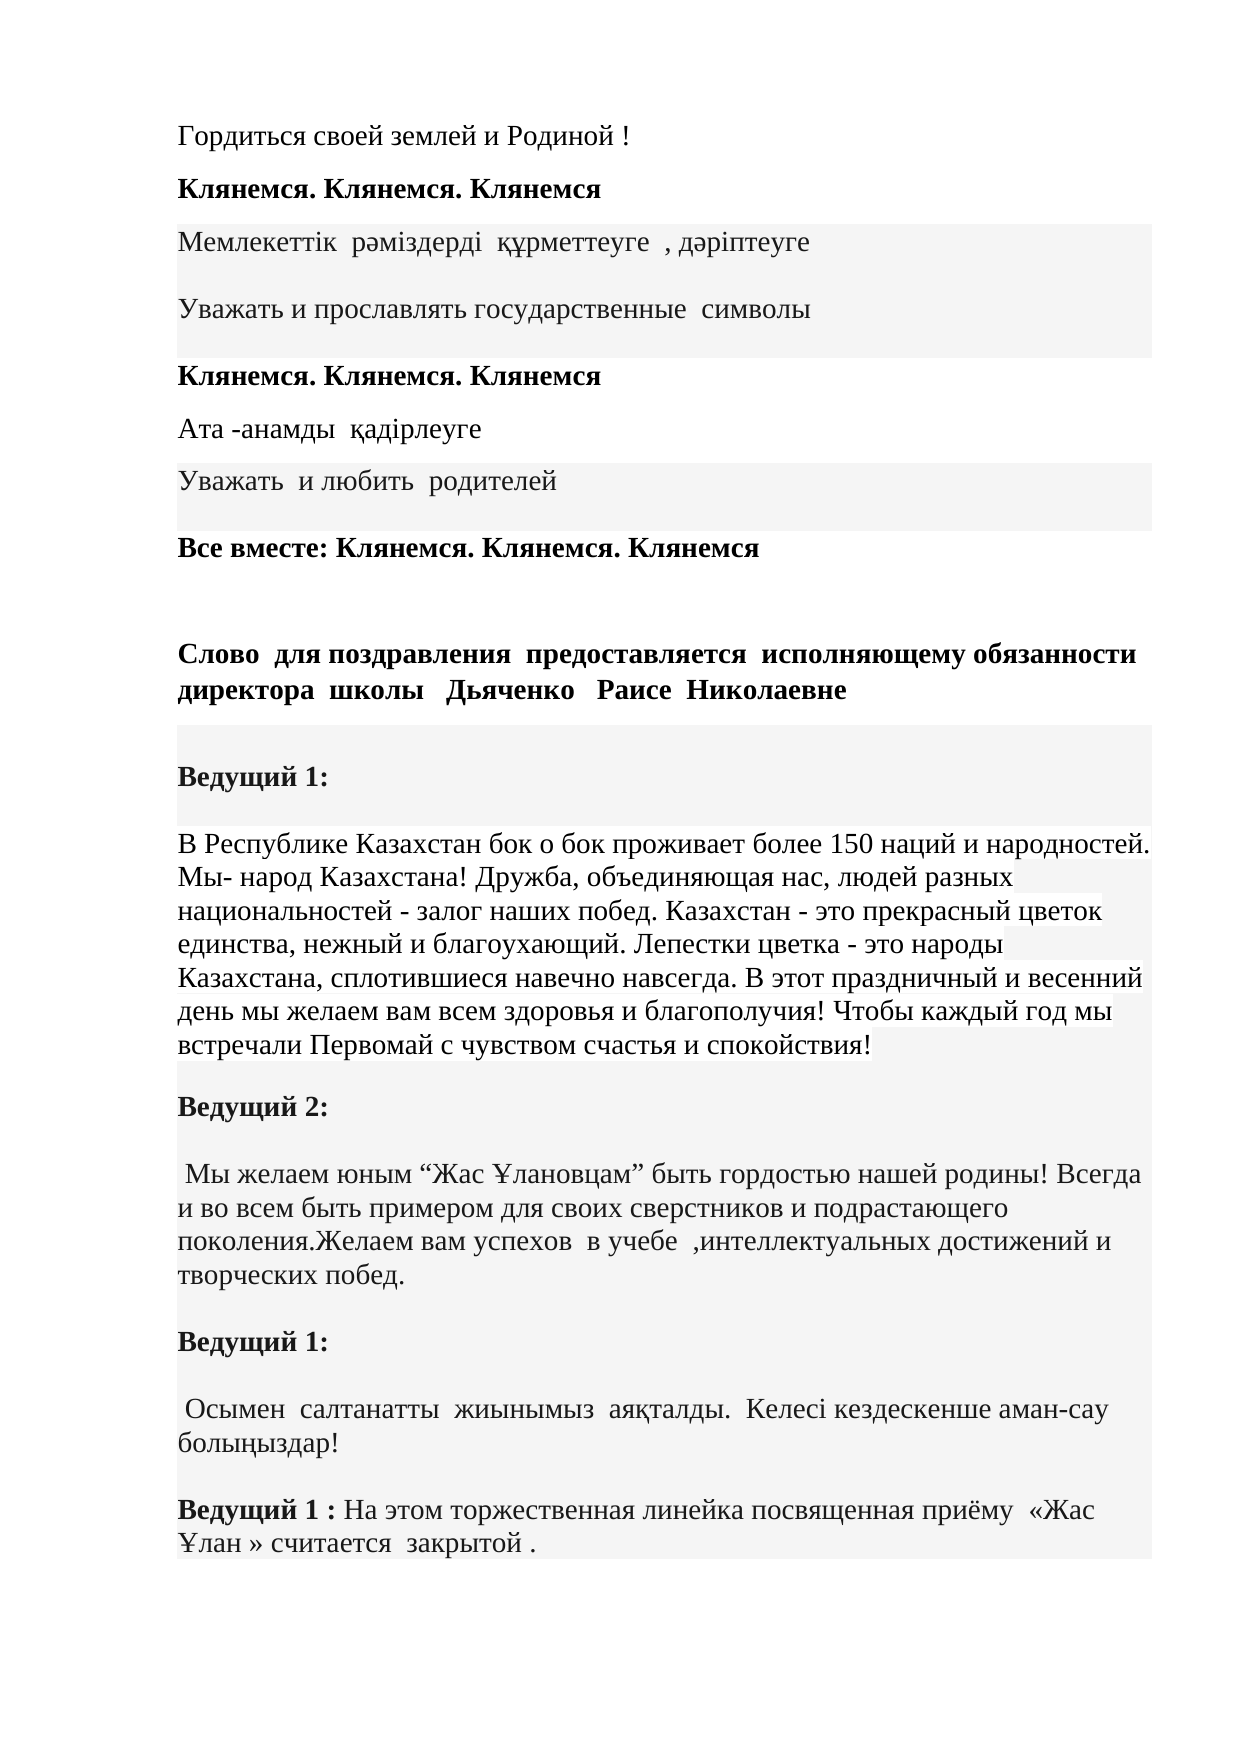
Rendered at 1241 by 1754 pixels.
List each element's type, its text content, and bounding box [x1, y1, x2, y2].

text Уважать и прославлять государственные символы [177, 291, 1152, 324]
text Ведущий 1: [177, 1324, 1152, 1358]
text Ведущий 1: [177, 759, 1152, 792]
text Мемлекеттік рәміздерді құрметтеуге , дәріптеуге [177, 224, 1152, 257]
text Ата -анамды қадірлеуге [177, 411, 1152, 444]
text Ведущий 1 : На этом торжественная линейка посвященная приёму «Жас Ұлан » считается закрытой . [177, 1492, 1152, 1559]
text Ведущий 2: [177, 1089, 1152, 1123]
text Осымен салтанатты жиынымыз аяқталды. Келесі кездескенше аман-сау болыңыздар! [177, 1391, 1152, 1458]
text В Республике Казахстан бок о бок проживает более 150 наций и народностей. Мы- народ Казахстана! Дружба, объединяющая нас, людей разных национальностей - залог наших побед. Казахстан - это прекрасный цветок единства, нежный и благоухающий. Лепестки цветка - это народы Казахстана, сплотившиеся навечно навсегда. В этот праздничный и весенний день мы желаем вам всем здоровья и благополучия! Чтобы каждый год мы встречали Первомай с чувством счастья и спокойствия! [177, 826, 1152, 1061]
text Мы желаем юным “Жас Ұлановцам” быть гордостью нашей родины! Всегда и во всем быть примером для своих сверстников и подрастающего поколения.Желаем вам успехов в учебе ,интеллектуальных достижений и творческих побед. [177, 1156, 1152, 1291]
text Уважать и любить родителей [177, 463, 1152, 497]
text Клянемся. Клянемся. Клянемся [177, 358, 1152, 391]
text Гордиться своей землей и Родиной ! [177, 118, 1152, 152]
text Все вместе: Клянемся. Клянемся. Клянемся [177, 531, 1152, 564]
text Клянемся. Клянемся. Клянемся [177, 171, 1152, 204]
text Слово для поздравления предоставляется исполняющему обязанности директора школы Дьяченко Раисе Николаевне [177, 636, 1152, 706]
